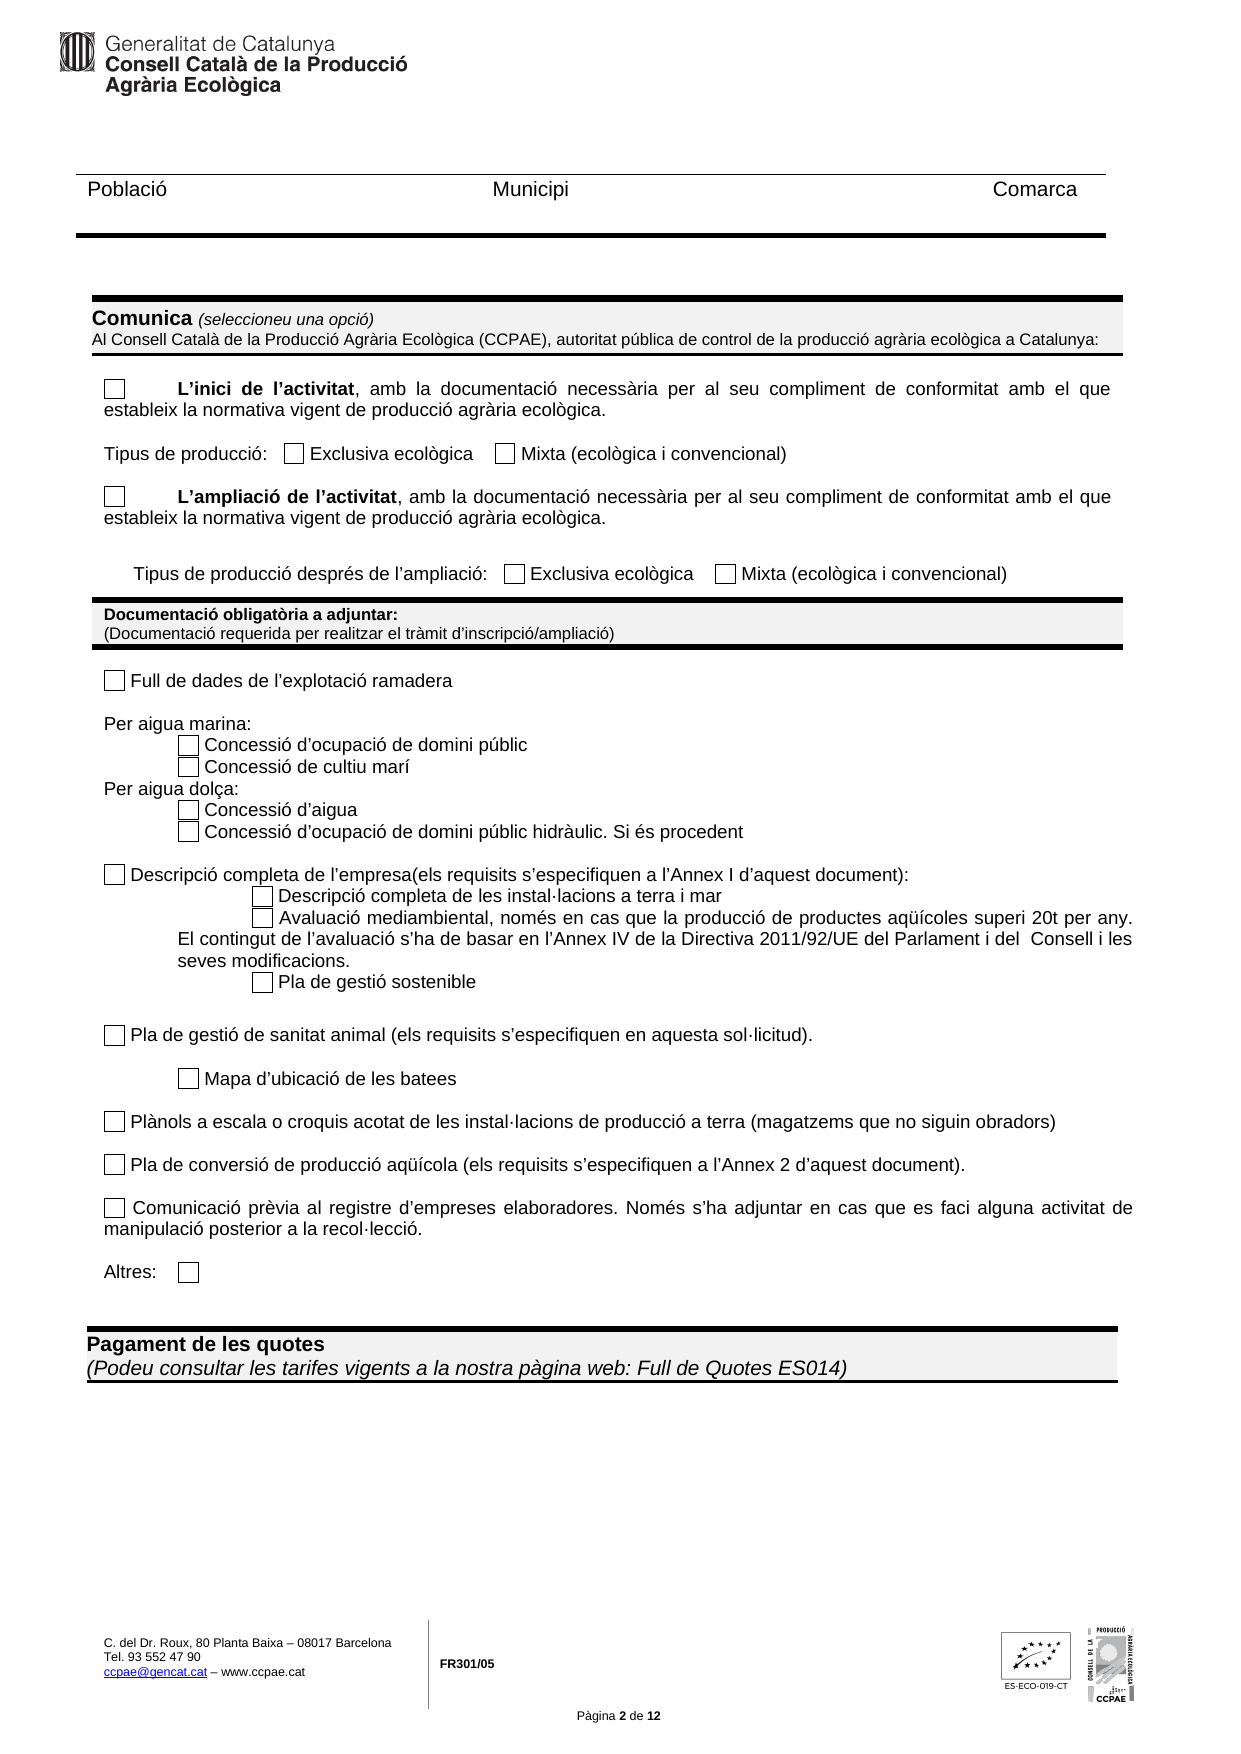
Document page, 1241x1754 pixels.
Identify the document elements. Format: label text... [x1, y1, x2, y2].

table_cell L’inici de l’activitat, amb la documentació necessària per al seu compliment de conformitat amb el que estableix la normativa vigent de producció agrària ecològica. Tipus de producció: Exclusiva ecològica Mixta (ecològica i convencional) L’ampliació de l’activitat, amb la documentació necessària per al seu compliment de conformitat amb el que estableix la normativa vigent de producció agrària ecològica. Tipus de producció després de l’ampliació: Exclusiva ecològica Mixta (ecològica i convencional) [92, 356, 1123, 597]
text Altres: [103, 1261, 1134, 1283]
text Concessió d’ocupació de domini públic hidràulic. Si és procedent [103, 820, 1134, 842]
text Avaluació mediambiental, només en cas que la producció de productes aqüícoles superi 20t per any. El contingut de l’avaluació s’ha de basar en l’Annex IV de la Directiva 2011/92/UE del Parlament i del Consell i les seves modificacions. [177, 907, 1134, 971]
text Pla de gestió de sanitat animal (els requisits s’especifiquen en aquesta sol·licitud). [103, 1024, 1134, 1046]
text Full de dades de l’explotació ramadera [103, 669, 1134, 691]
text Pla de conversió de producció aqüícola (els requisits s’especifiquen a l’Annex 2 d’aquest document). [103, 1153, 1134, 1175]
table_header Comunica (seleccioneu una opció) Al Consell Català de la Producció Agrària Ecològica (CCPAE), autoritat pública de control de la producció agrària ecològica a Catalunya: [92, 302, 1123, 353]
text Plànols a escala o croquis acotat de les instal·lacions de producció a terra (magatzems que no siguin obradors) [103, 1110, 1134, 1132]
table_cell Municipi [481, 175, 981, 233]
text Per aigua dolça: [103, 777, 1134, 799]
text Descripció completa de les instal·lacions a terra i mar [177, 885, 1134, 907]
text Mapa d’ubicació de les batees [103, 1067, 1134, 1089]
text Concessió de cultiu marí [103, 756, 1134, 777]
table_header Pagament de les quotes (Podeu consultar les tarifes vigents a la nostra pàgina web: Full de Quotes ES014) [87, 1332, 1117, 1380]
picture [60, 32, 407, 96]
text Descripció completa de l’empresa(els requisits s’especifiquen a l’Annex I d’aquest document): [103, 863, 1134, 885]
text Comunicació prèvia al registre d’empreses elaboradores. Només s’ha adjuntar en cas que es faci alguna activitat de manipulació posterior a la recol·lecció. [103, 1197, 1134, 1240]
picture [1001, 1626, 1134, 1702]
table_cell Documentació obligatòria a adjuntar: (Documentació requerida per realitzar el tràmit d’inscripció/ampliació) [92, 603, 1123, 644]
table_cell Comarca [981, 175, 1106, 233]
text Concessió d’ocupació de domini públic [103, 734, 1134, 756]
text Concessió d’aigua [103, 799, 1134, 820]
text Per aigua marina: [103, 713, 1134, 734]
table_cell Població [76, 175, 481, 233]
text Pla de gestió sostenible [177, 971, 1134, 993]
